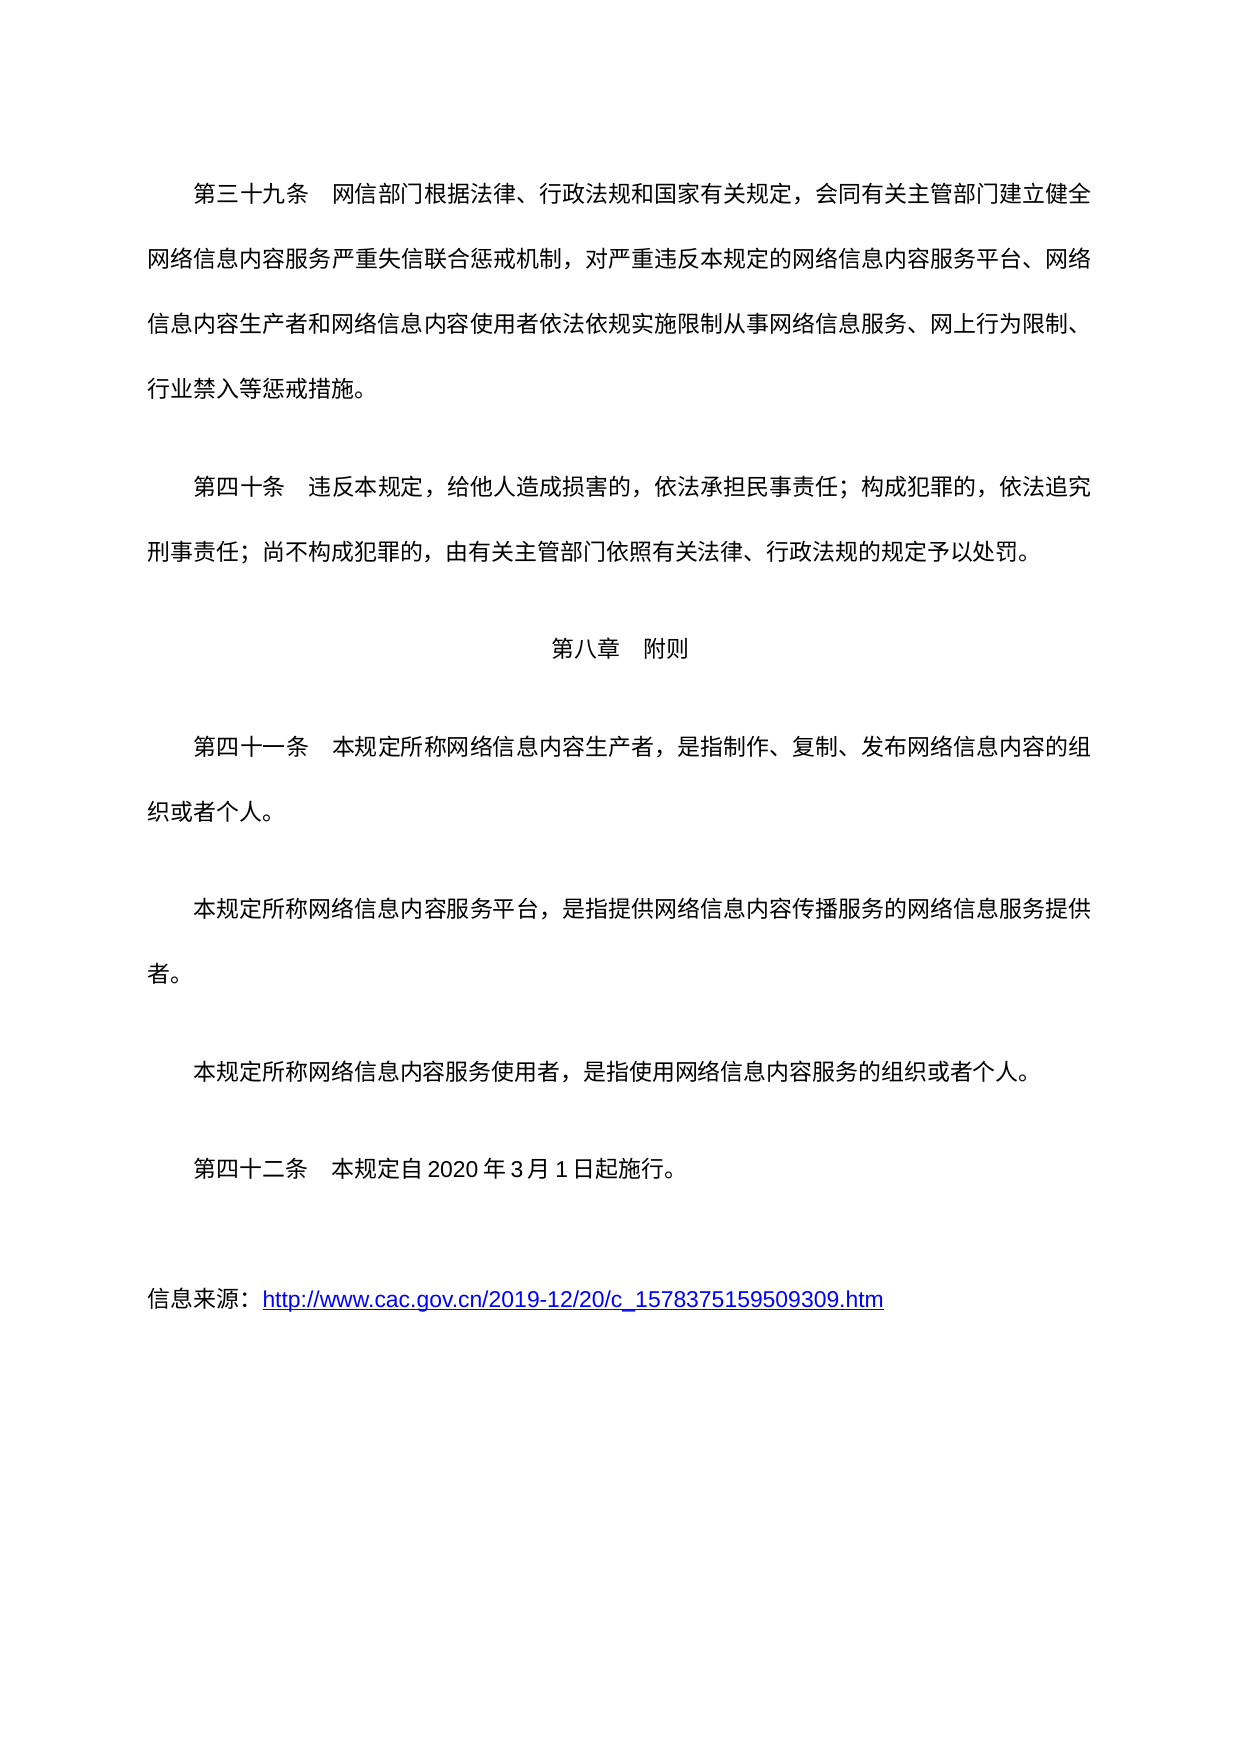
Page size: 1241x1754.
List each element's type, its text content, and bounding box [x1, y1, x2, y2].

text 第三十九条 网信部门根据法律、行政法规和国家有关规定，会同有关主管部门建立健全网络信息内容服务严重失信联合惩戒机制，对严重违反本规定的网络信息内容服务平台、网络信息内容生产者和网络信息内容使用者依法依规实施限制从事网络信息服务、网上行为限制、行业禁入等惩戒措施。 [148, 161, 1092, 421]
text 信息来源：http://www.cac.gov.cn/2019-12/20/c_1578375159509309.htm [148, 1266, 1092, 1331]
text 本规定所称网络信息内容服务使用者，是指使用网络信息内容服务的组织或者个人。 [148, 1038, 1092, 1103]
text 本规定所称网络信息内容服务平台，是指提供网络信息内容传播服务的网络信息服务提供者。 [148, 876, 1092, 1006]
text 第四十条 违反本规定，给他人造成损害的，依法承担民事责任；构成犯罪的，依法追究刑事责任；尚不构成犯罪的，由有关主管部门依照有关法律、行政法规的规定予以处罚。 [148, 453, 1092, 583]
text 第四十一条 本规定所称网络信息内容生产者，是指制作、复制、发布网络信息内容的组织或者个人。 [148, 713, 1092, 843]
text 第四十二条 本规定自2020年3月1日起施行。 [148, 1136, 1092, 1201]
text 第八章 附则 [148, 616, 1092, 681]
